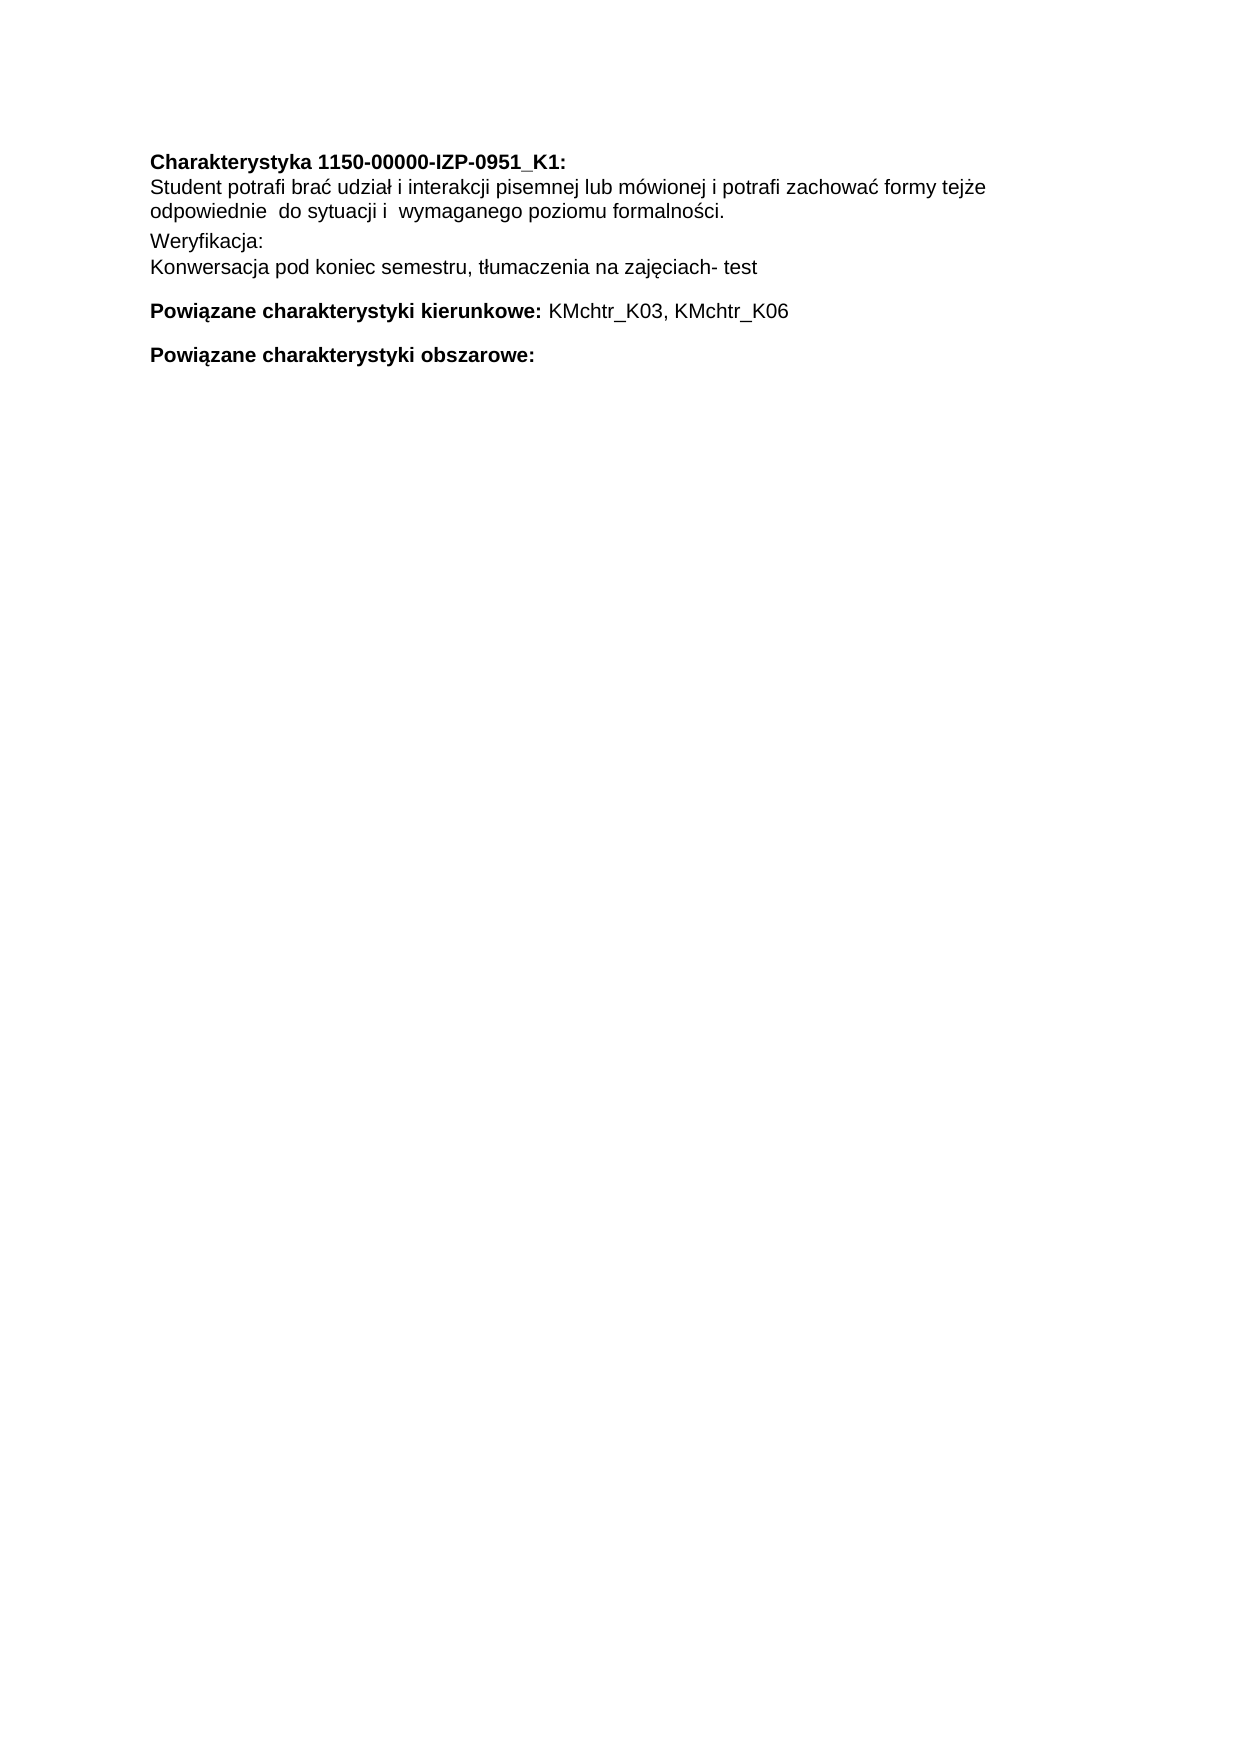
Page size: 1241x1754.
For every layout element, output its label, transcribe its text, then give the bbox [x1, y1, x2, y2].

text Student potrafi brać udział i interakcji pisemnej lub mówionej i potrafi zachować formy tejże odpowiednie do sytuacji i wymaganego poziomu formalności. [150, 175, 1090, 223]
text Konwersacja pod koniec semestru, tłumaczenia na zajęciach- test [150, 255, 1090, 279]
text Powiązane charakterystyki obszarowe: [150, 343, 1090, 367]
text Weryfikacja: [150, 229, 1090, 253]
text Powiązane charakterystyki kierunkowe: KMchtr_K03, KMchtr_K06 [150, 299, 1090, 323]
text Charakterystyka 1150-00000-IZP-0951_K1: [150, 150, 1090, 174]
